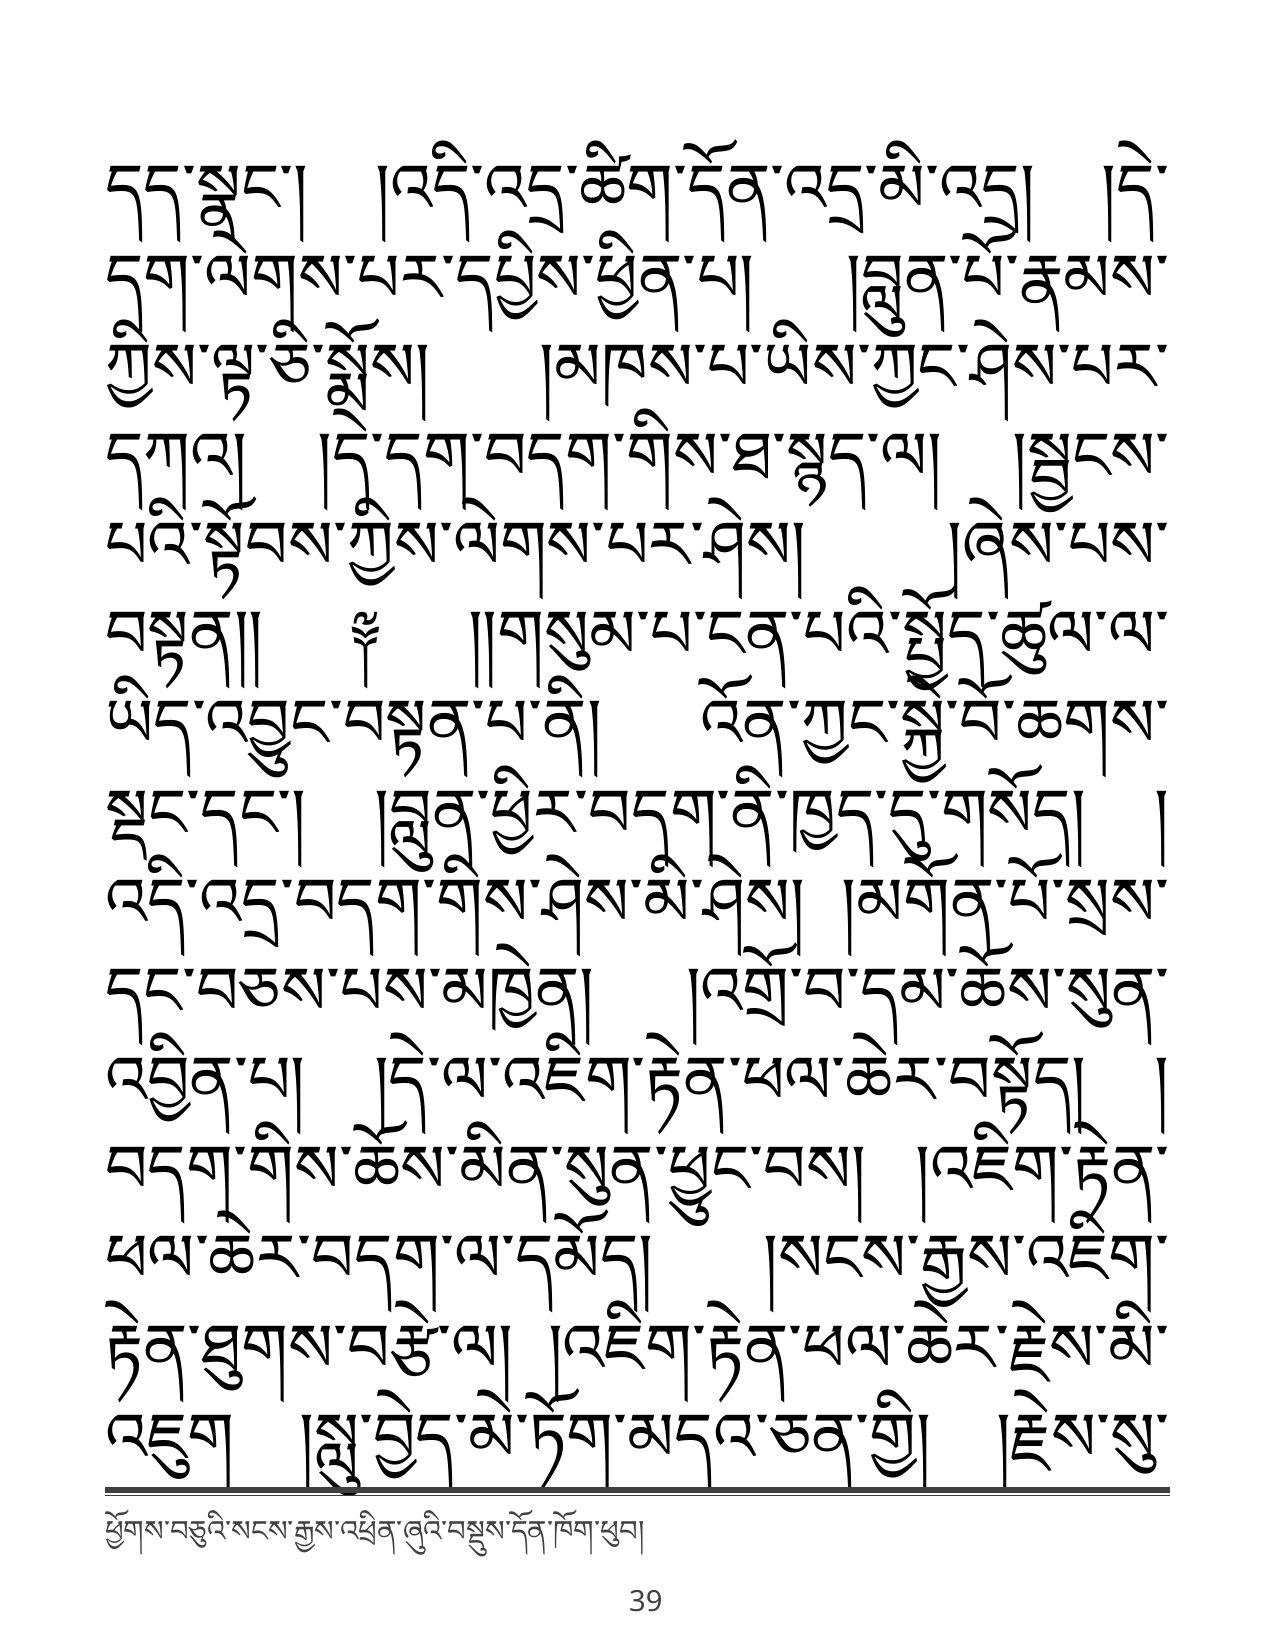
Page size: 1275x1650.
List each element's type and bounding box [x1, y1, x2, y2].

text [105, 150, 1170, 1476]
